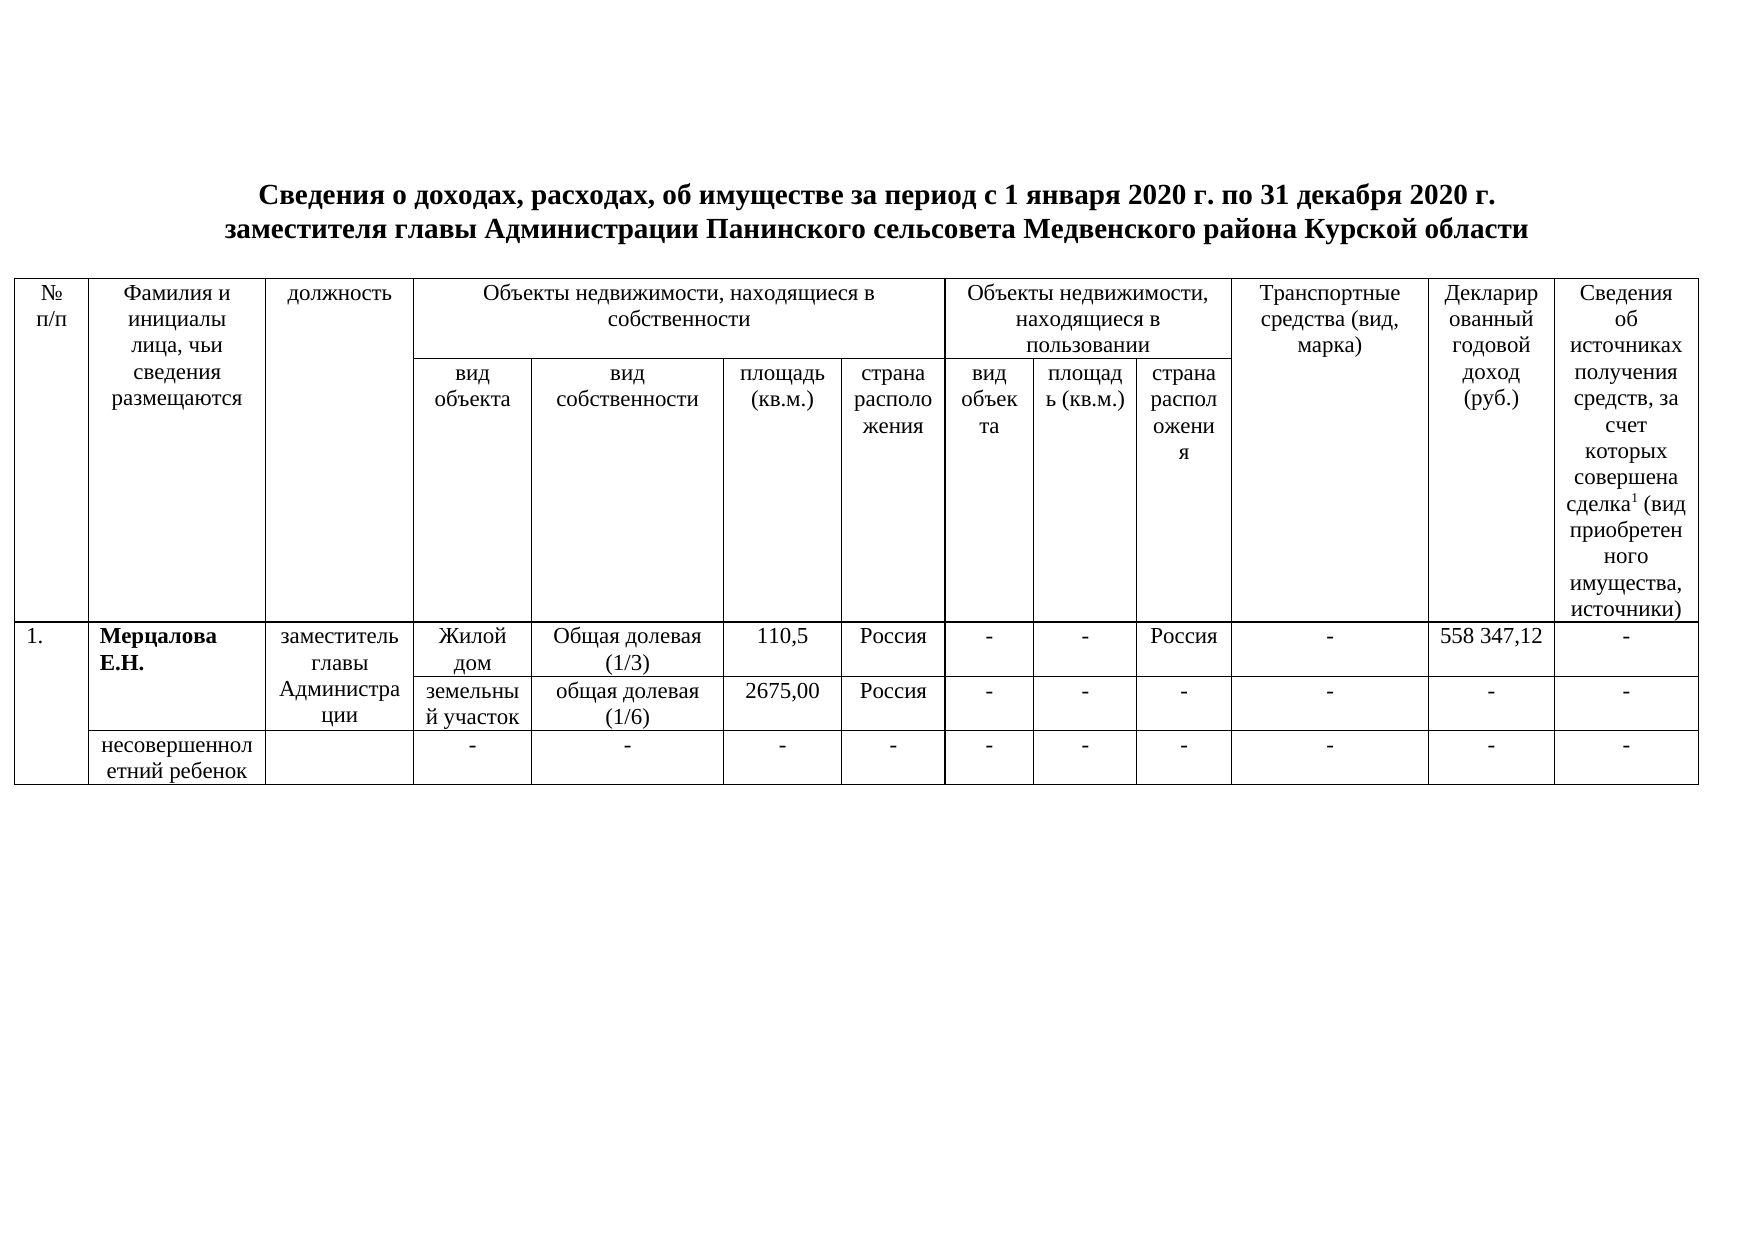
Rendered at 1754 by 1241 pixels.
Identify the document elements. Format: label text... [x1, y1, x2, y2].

table_header Декларированный годовой доход (руб.) [1429, 279, 1554, 621]
table_cell - [1429, 731, 1554, 783]
table_cell Россия [1137, 623, 1231, 676]
table_header должность [266, 279, 413, 621]
table_cell площадь (кв.м.) [724, 359, 841, 621]
table_header Объекты недвижимости, находящиеся в пользовании [946, 279, 1231, 358]
text Сведения о доходах, расходах, об имуществе за период с 1 января 2020 г. по 31 декабря 2020 г. [118, 177, 1636, 211]
table_cell - [1429, 677, 1554, 730]
table_cell страна расположения [842, 359, 944, 621]
table_cell - [532, 731, 723, 783]
table_cell заместитель главы Администрации [266, 623, 413, 730]
table_cell общая долевая (1/6) [532, 677, 723, 730]
table_cell - [1137, 731, 1231, 783]
table_cell [266, 731, 413, 783]
table_cell - [842, 731, 944, 783]
table_cell Жилой дом [414, 623, 531, 676]
table_cell 1. [15, 623, 88, 783]
table_cell - [724, 731, 841, 783]
text заместителя главы Администрации Панинского сельсовета Медвенского района Курской области [118, 211, 1636, 244]
table_cell - [1555, 731, 1698, 783]
table_cell - [1555, 677, 1698, 730]
table_cell Россия [842, 623, 944, 676]
table_cell земельный участок [414, 677, 531, 730]
table_cell Общая долевая (1/3) [532, 623, 723, 676]
table_header Объекты недвижимости, находящиеся в собственности [414, 279, 944, 358]
table_header № п/п [15, 279, 88, 621]
table_cell - [946, 623, 1033, 676]
table_cell - [414, 731, 531, 783]
table_cell - [1034, 731, 1136, 783]
table_header Фамилия и инициалы лица, чьи сведения размещаются [89, 279, 265, 621]
table_cell - [1232, 677, 1428, 730]
table_cell Россия [842, 677, 944, 730]
table_cell страна расположения [1137, 359, 1231, 621]
table_cell - [946, 731, 1033, 783]
table_cell Мерцалова Е.Н. [89, 623, 265, 730]
table_cell несовершеннолетний ребенок [89, 731, 265, 783]
table_cell 2675,00 [724, 677, 841, 730]
table_cell вид собственности [532, 359, 723, 621]
table_cell - [1555, 623, 1698, 676]
table_cell вид объекта [946, 359, 1033, 621]
table_cell - [946, 677, 1033, 730]
table_cell 558 347,12 [1429, 623, 1554, 676]
table_cell - [1232, 623, 1428, 676]
table_cell - [1034, 677, 1136, 730]
table_cell - [1232, 731, 1428, 783]
table_cell вид объекта [414, 359, 531, 621]
table_cell - [1034, 623, 1136, 676]
table_cell - [1137, 677, 1231, 730]
table_header Сведения об источниках получения средств, за счет которых совершена сделка1 (вид приобретенного имущества, источники) [1555, 279, 1698, 621]
table_cell площадь (кв.м.) [1034, 359, 1136, 621]
table_cell 110,5 [724, 623, 841, 676]
table_header Транспортные средства (вид, марка) [1232, 279, 1428, 621]
